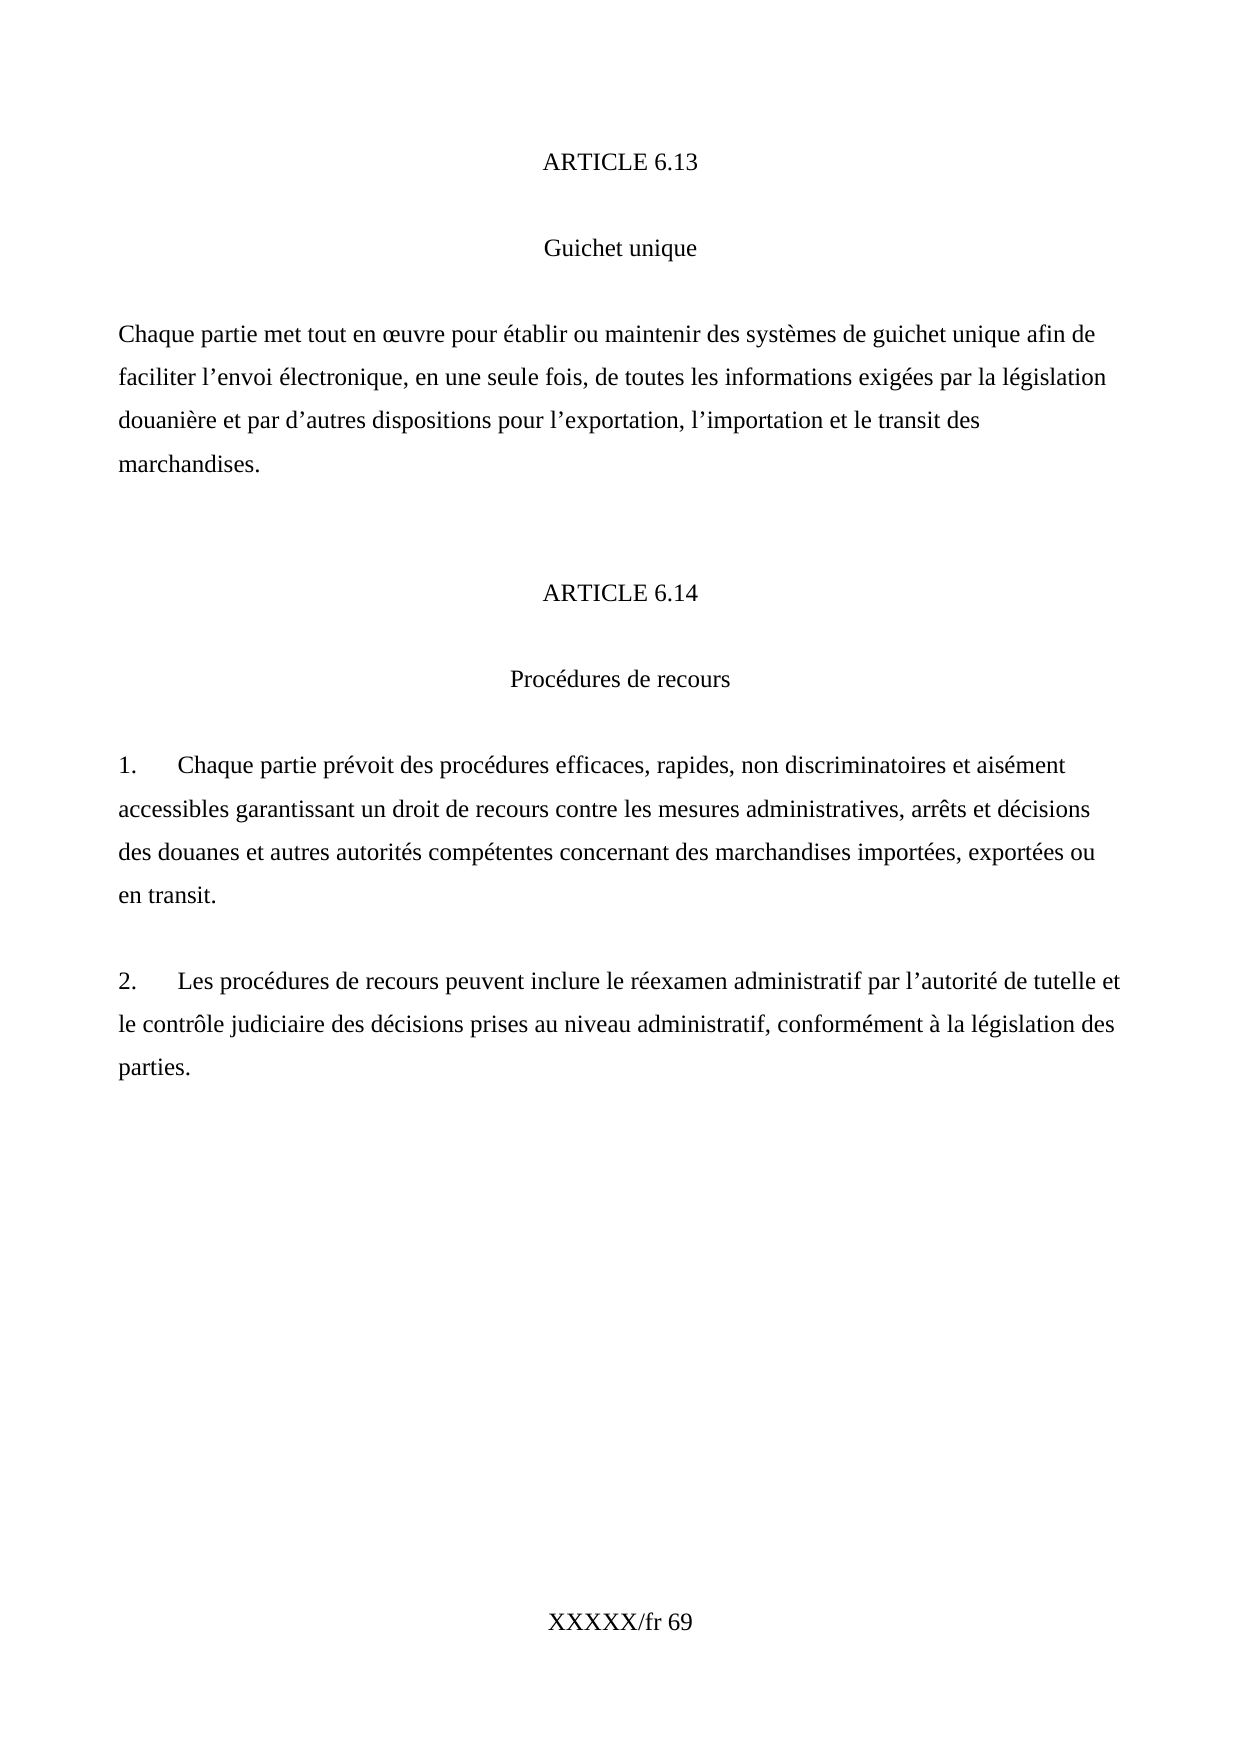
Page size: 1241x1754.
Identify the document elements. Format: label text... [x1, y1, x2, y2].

text Procédures de recours [118, 664, 1122, 693]
text Chaque partie met tout en œuvre pour établir ou maintenir des systèmes de guichet unique afin de faciliter l’envoi électronique, en une seule fois, de toutes les informations exigées par la législation douanière et par d’autres dispositions pour l’exportation, l’importation et le transit des marchandises. [118, 319, 1122, 477]
text ARTICLE 6.13 [118, 147, 1122, 176]
text 2. Les procédures de recours peuvent inclure le réexamen administratif par l’autorité de tutelle et le contrôle judiciaire des décisions prises au niveau administratif, conformément à la législation des parties. [118, 966, 1122, 1081]
text Guichet unique [118, 233, 1122, 262]
text 1. Chaque partie prévoit des procédures efficaces, rapides, non discriminatoires et aisément accessibles garantissant un droit de recours contre les mesures administratives, arrêts et décisions des douanes et autres autorités compétentes concernant des marchandises importées, exportées ou en transit. [118, 751, 1122, 909]
text ARTICLE 6.14 [118, 578, 1122, 607]
